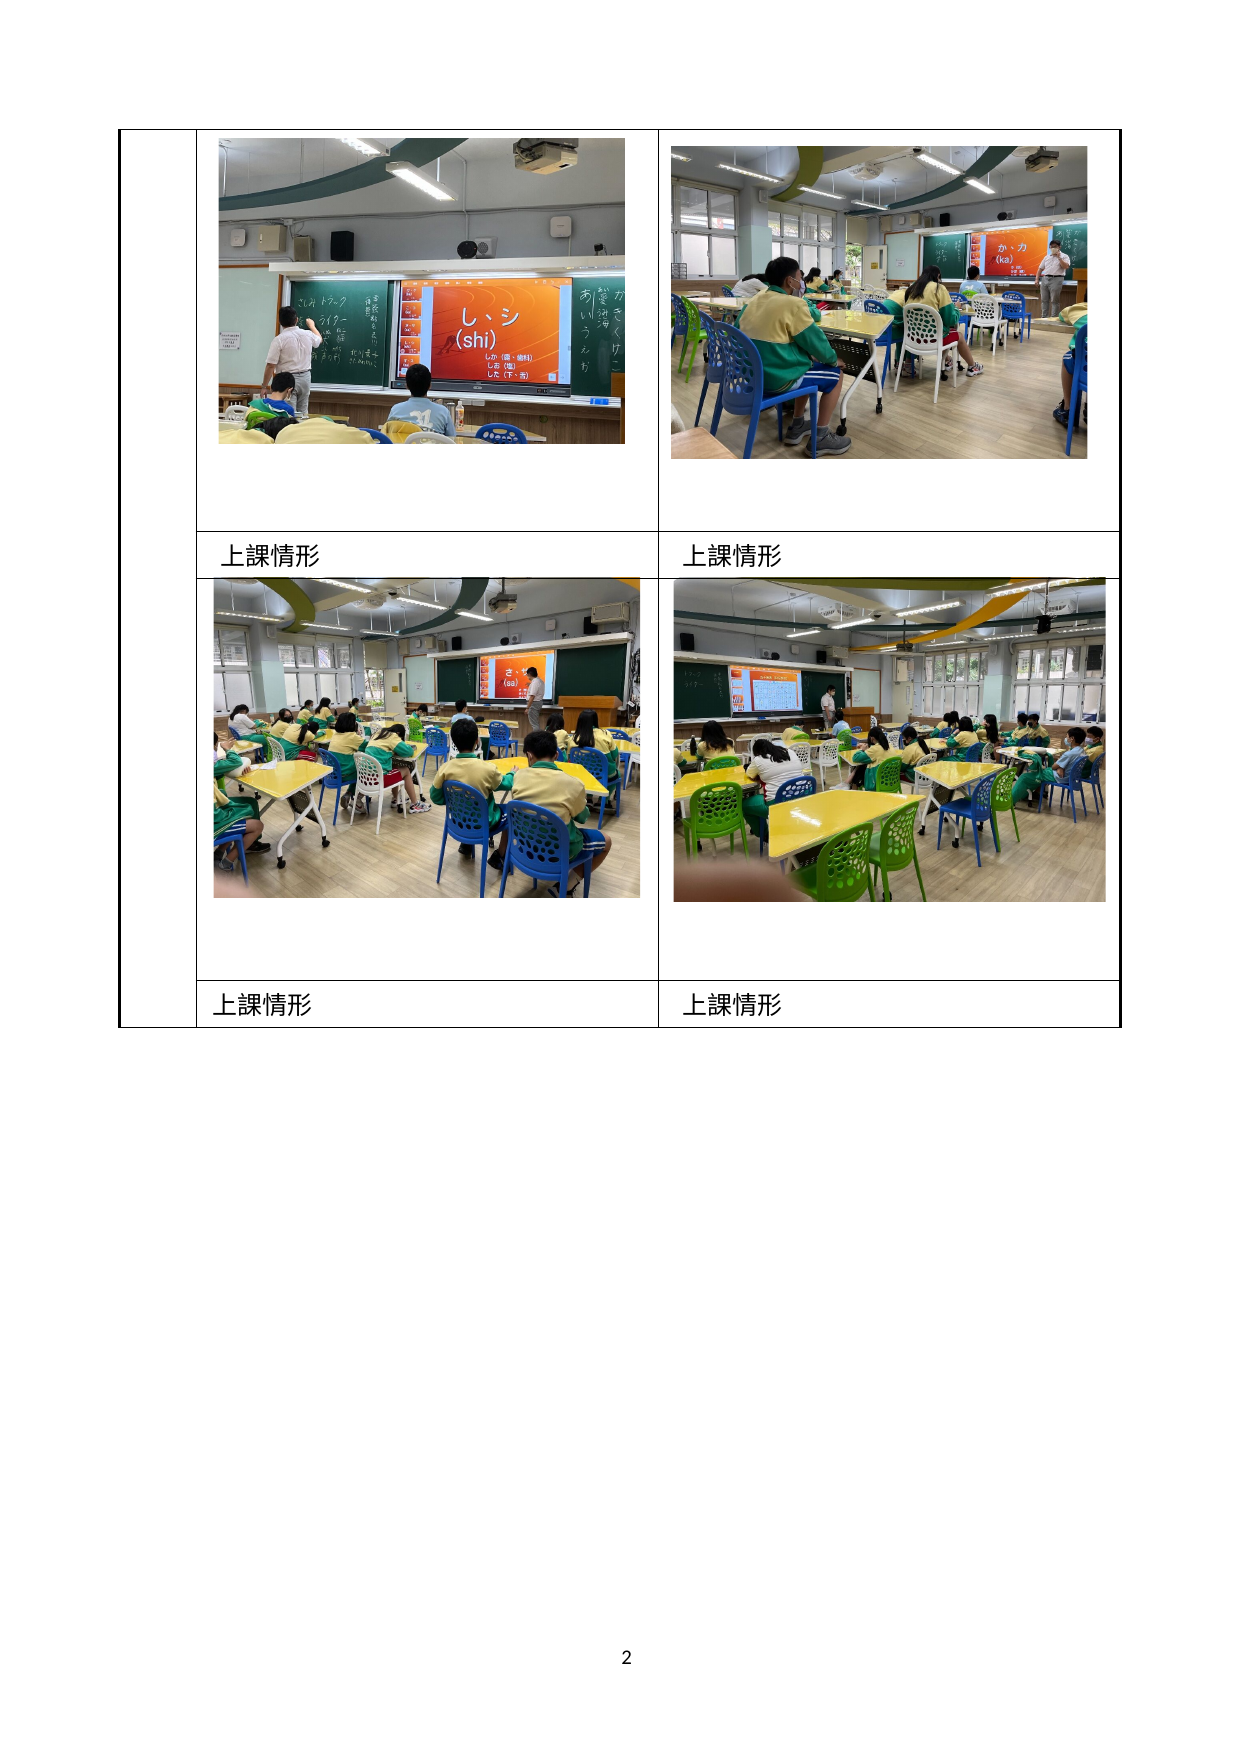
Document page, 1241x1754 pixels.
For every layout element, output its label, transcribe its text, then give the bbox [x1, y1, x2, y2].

table_cell [197, 579, 658, 979]
table_cell 上課情形 [197, 981, 658, 1027]
table_cell [197, 130, 658, 531]
table_cell 上課情形 [659, 532, 1119, 578]
table_cell 上課情形 [197, 532, 658, 578]
table_cell [659, 579, 1119, 979]
table_cell [659, 130, 1119, 531]
table_cell 上課情形 [659, 981, 1119, 1027]
